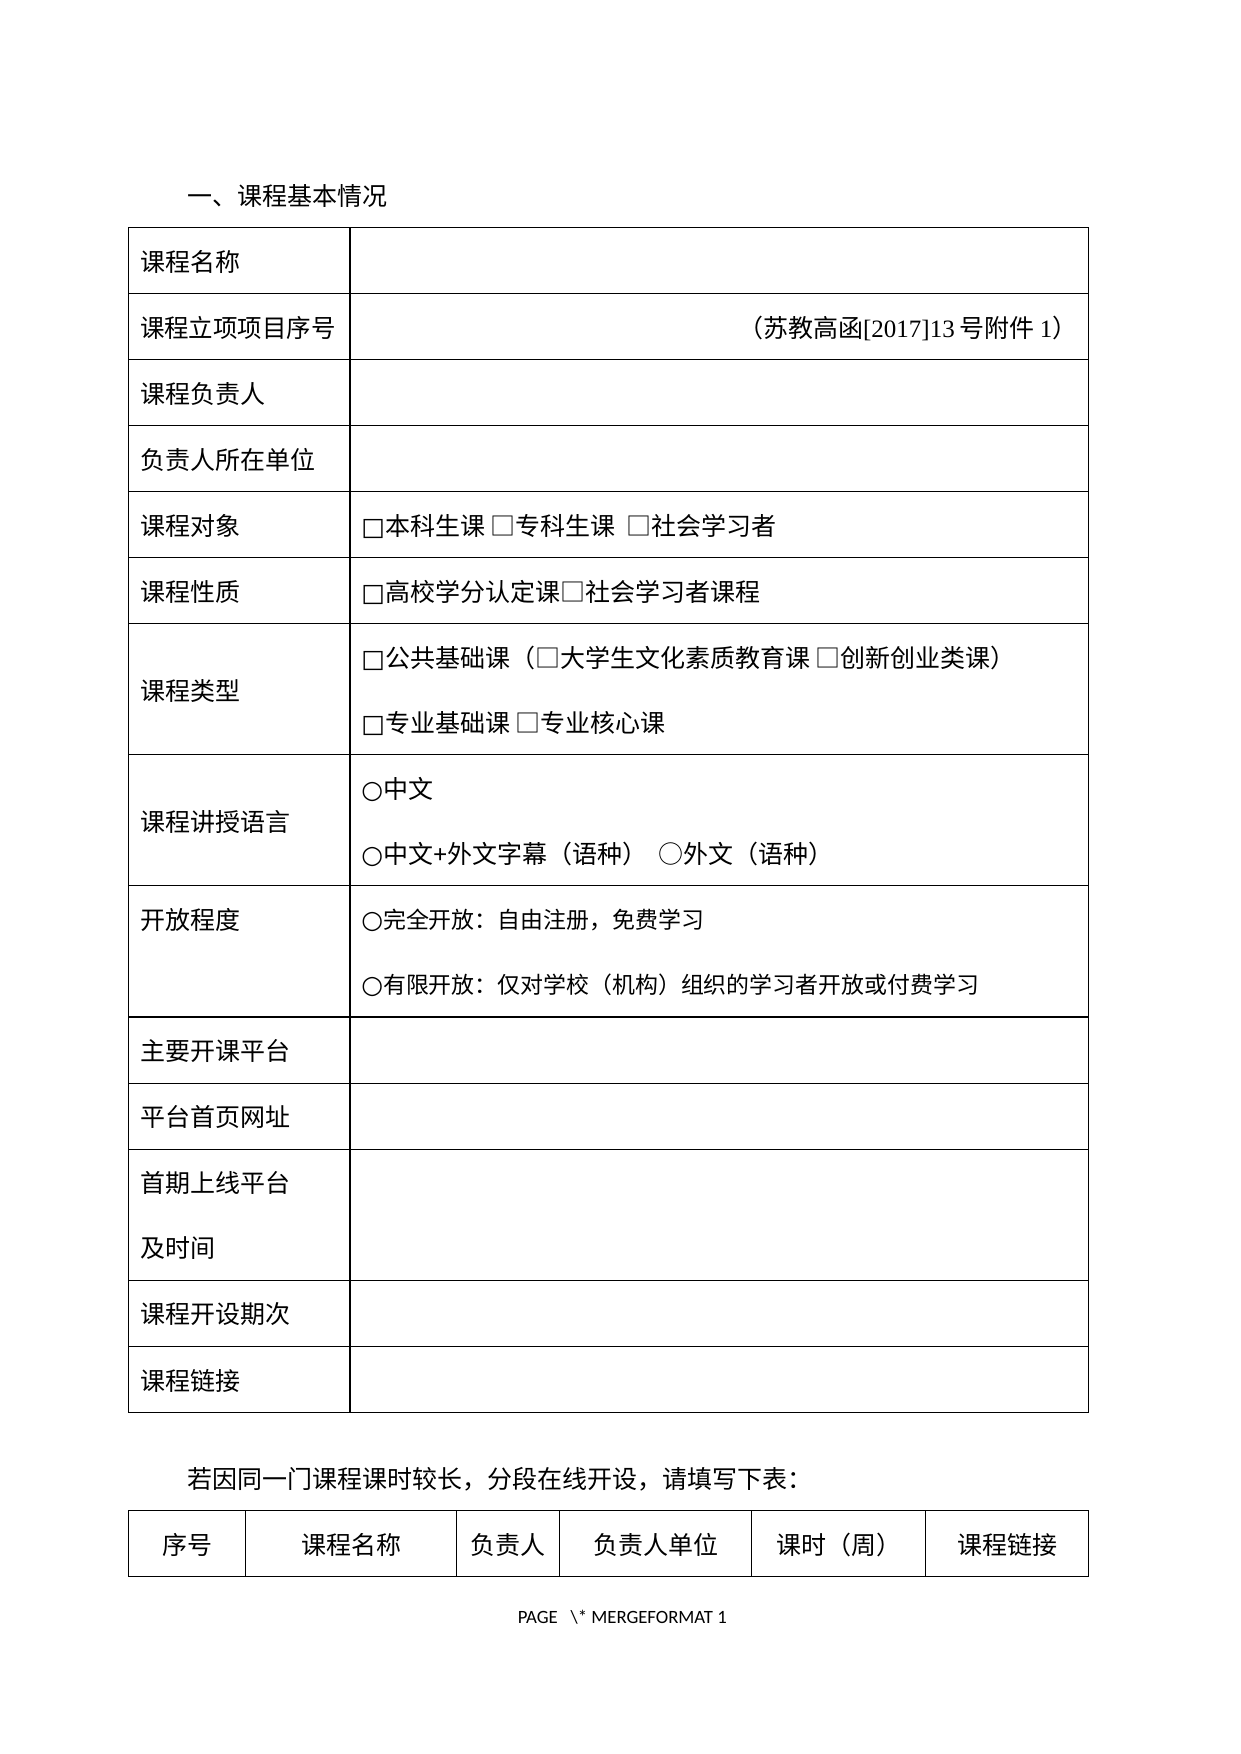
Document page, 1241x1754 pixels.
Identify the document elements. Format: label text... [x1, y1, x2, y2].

table_cell 开放程度 [129, 886, 349, 1016]
table_header 课程名称 [129, 228, 349, 293]
table_cell （苏教高函[2017]13号附件1） [351, 294, 1088, 359]
table_cell □本科生课 □专科生课 □社会学习者 [351, 492, 1088, 557]
table_cell 课程立项项目序号 [129, 294, 349, 359]
table_cell [351, 1281, 1088, 1346]
table_cell [351, 1018, 1088, 1082]
table_header 负责人 [457, 1511, 559, 1576]
table_cell □公共基础课（□大学生文化素质教育课 □创新创业类课） □专业基础课 □专业核心课 [351, 624, 1088, 754]
table_header 序号 [129, 1511, 245, 1576]
table_header 负责人单位 [560, 1511, 751, 1576]
table_header 课程名称 [246, 1511, 456, 1576]
table_cell 课程讲授语言 [129, 755, 349, 885]
table_cell ○完全开放：自由注册，免费学习 ○有限开放：仅对学校（机构）组织的学习者开放或付费学习 [351, 886, 1088, 1016]
table_cell 负责人所在单位 [129, 426, 349, 491]
table_cell 课程开设期次 [129, 1281, 349, 1346]
table_header 课时（周） [752, 1511, 925, 1576]
table_cell 课程性质 [129, 558, 349, 623]
table_cell 课程类型 [129, 624, 349, 754]
table_header [351, 228, 1088, 293]
table_cell [351, 426, 1088, 491]
table_cell ○中文 ○中文+外文字幕（语种） ○外文（语种） [351, 755, 1088, 885]
table_cell [351, 1150, 1088, 1279]
table_cell 平台首页网址 [129, 1084, 349, 1148]
table_cell 课程负责人 [129, 360, 349, 425]
table_header 课程链接 [926, 1511, 1088, 1576]
text 一、课程基本情况 [187, 162, 1053, 227]
table_cell [351, 1084, 1088, 1148]
table_cell 主要开课平台 [129, 1018, 349, 1082]
table_cell [351, 360, 1088, 425]
table_cell 课程链接 [129, 1347, 349, 1412]
text 若因同一门课程课时较长，分段在线开设，请填写下表： [187, 1445, 1053, 1510]
table_cell 课程对象 [129, 492, 349, 557]
table_cell □高校学分认定课□社会学习者课程 [351, 558, 1088, 623]
table_cell [351, 1347, 1088, 1412]
table_cell 首期上线平台 及时间 [129, 1150, 349, 1279]
